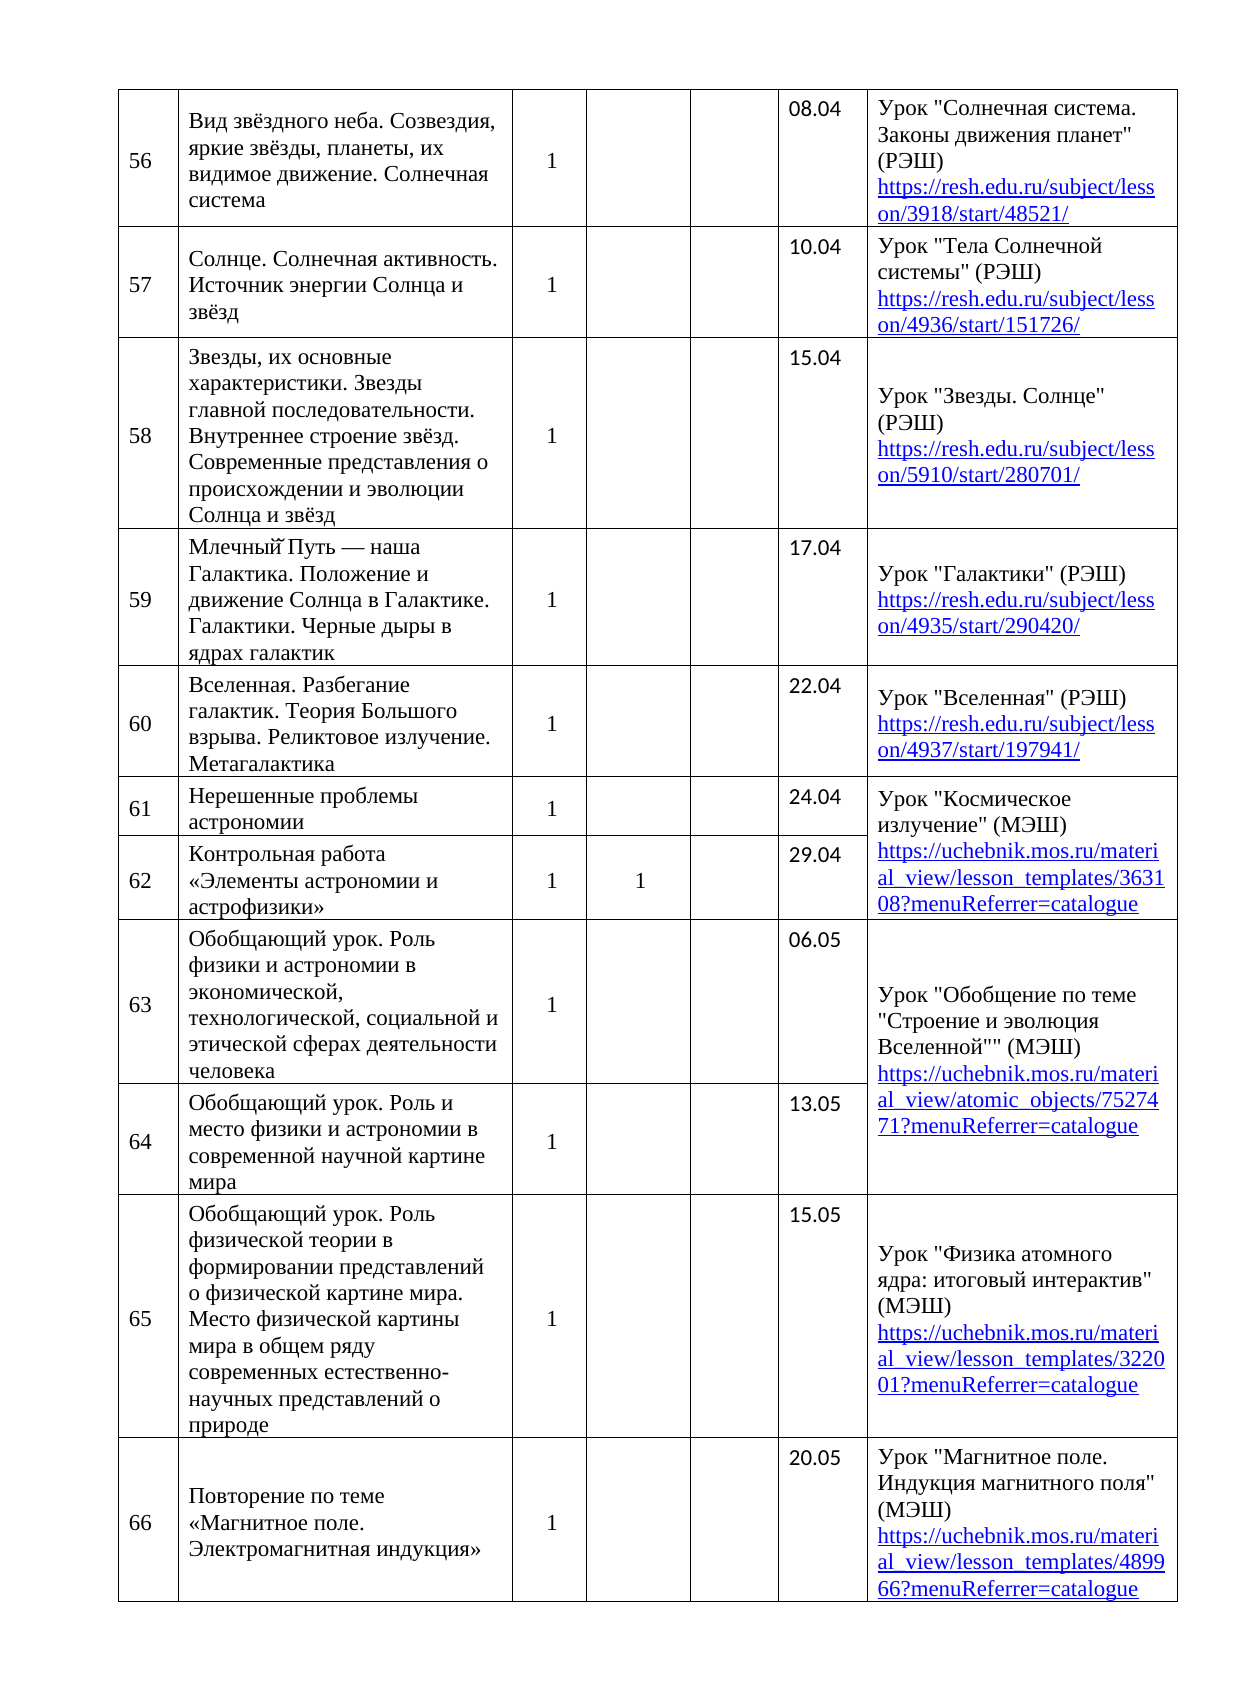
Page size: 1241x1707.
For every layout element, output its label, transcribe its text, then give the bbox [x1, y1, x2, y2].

table_cell 58 [119, 338, 178, 527]
table_cell 24.04 [779, 777, 867, 834]
table_cell [587, 227, 690, 337]
table_cell 08.04 [779, 90, 867, 226]
table_cell Нерешенные проблемы астрономии [179, 777, 512, 834]
table_cell [691, 1438, 778, 1601]
table_cell [691, 777, 778, 834]
table_cell Урок "Солнечная система. Законы движения планет" (РЭШ) https://resh.edu.ru/subject/lesson/3918/start/48521/ [868, 90, 1177, 226]
table_cell 61 [119, 777, 178, 834]
table_cell [587, 1084, 690, 1194]
table_cell [691, 227, 778, 337]
table_cell [691, 666, 778, 776]
table_cell 1 [513, 836, 586, 919]
table_cell 64 [119, 1084, 178, 1194]
table_cell 1 [513, 920, 586, 1083]
table_cell [587, 529, 690, 665]
table_cell 1 [587, 836, 690, 919]
table_cell [691, 338, 778, 527]
table_cell Звезды, их основные характеристики. Звезды главной последовательности. Внутреннее строение звёзд. Современные представления о происхождении и эволюции Солнца и звёзд [179, 338, 512, 527]
table_cell 59 [119, 529, 178, 665]
table_cell 62 [119, 836, 178, 919]
table_cell Вселенная. Разбегание галактик. Теория Большого взрыва. Реликтовое излучение. Метагалактика [179, 666, 512, 776]
table_cell [587, 1195, 690, 1437]
table_cell [587, 338, 690, 527]
table_cell 1 [513, 227, 586, 337]
table_cell 10.04 [779, 227, 867, 337]
table_cell [587, 777, 690, 834]
table_cell 65 [119, 1195, 178, 1437]
table_cell 1 [513, 338, 586, 527]
table_cell 22.04 [779, 666, 867, 776]
table_cell Вид звёздного неба. Созвездия, яркие звёзды, планеты, их видимое движение. Солнечная система [179, 90, 512, 226]
table_cell 1 [513, 1084, 586, 1194]
table_cell 1 [513, 90, 586, 226]
table_cell Повторение по теме «Магнитное поле. Электромагнитная индукция» [179, 1438, 512, 1601]
table_cell Урок "Звезды. Солнце" (РЭШ) https://resh.edu.ru/subject/lesson/5910/start/280701/ [868, 338, 1177, 527]
table_cell Обобщающий урок. Роль и место физики и астрономии в современной научной картине мира [179, 1084, 512, 1194]
table_cell Обобщающий урок. Роль физической теории в формировании представлений о физической картине мира. Место физической картины мира в общем ряду современных естественно-научных представлений о природе [179, 1195, 512, 1437]
table_cell Контрольная работа «Элементы астрономии и астрофизики» [179, 836, 512, 919]
table_cell 56 [119, 90, 178, 226]
table_cell 06.05 [779, 920, 867, 1083]
table_cell [691, 529, 778, 665]
table_cell Урок "Физика атомного ядра: итоговый интерактив" (МЭШ) https://uchebnik.mos.ru/material_view/lesson_templates/322001?menuReferrer=catalogue [868, 1195, 1177, 1437]
table_cell Урок "Тела Солнечной системы" (РЭШ) https://resh.edu.ru/subject/lesson/4936/start/151726/ [868, 227, 1177, 337]
table_cell 60 [119, 666, 178, 776]
table_cell [691, 1084, 778, 1194]
table_cell 1 [513, 1195, 586, 1437]
table_cell Урок "Космическое излучение" (МЭШ) https://uchebnik.mos.ru/material_view/lesson_templates/363108?menuReferrer=catalogue [868, 777, 1177, 919]
table_cell [587, 1438, 690, 1601]
table_cell 1 [513, 1438, 586, 1601]
table_cell Урок "Вселенная" (РЭШ) https://resh.edu.ru/subject/lesson/4937/start/197941/ [868, 666, 1177, 776]
table_cell 20.05 [779, 1438, 867, 1601]
table_cell Урок "Магнитное поле. Индукция магнитного поля" (МЭШ) https://uchebnik.mos.ru/material_view/lesson_templates/489966?menuReferrer=catalogue [868, 1438, 1177, 1601]
table_cell 57 [119, 227, 178, 337]
table_cell Обобщающий урок. Роль физики и астрономии в экономической, технологической, социальной и этической сферах деятельности человека [179, 920, 512, 1083]
table_cell 13.05 [779, 1084, 867, 1194]
table_cell 63 [119, 920, 178, 1083]
table_cell [587, 90, 690, 226]
table_cell [587, 920, 690, 1083]
table_cell 1 [513, 666, 586, 776]
table_cell 15.04 [779, 338, 867, 527]
table_cell 15.05 [779, 1195, 867, 1437]
table_cell [691, 920, 778, 1083]
table_cell [587, 666, 690, 776]
table_cell Урок "Галактики" (РЭШ) https://resh.edu.ru/subject/lesson/4935/start/290420/ [868, 529, 1177, 665]
table_cell [691, 90, 778, 226]
table_cell 66 [119, 1438, 178, 1601]
table_cell 17.04 [779, 529, 867, 665]
table_cell 29.04 [779, 836, 867, 919]
table_cell 1 [513, 777, 586, 834]
table_cell Солнце. Солнечная активность. Источник энергии Солнца и звёзд [179, 227, 512, 337]
table_cell Млечный̆ Путь — наша Галактика. Положение и движение Солнца в Галактике. Галактики. Черные дыры в ядрах галактик [179, 529, 512, 665]
table_cell Урок "Обобщение по теме "Строение и эволюция Вселенной"" (МЭШ) https://uchebnik.mos.ru/material_view/atomic_objects/7527471?menuReferrer=catalogue [868, 920, 1177, 1194]
table_cell 1 [513, 529, 586, 665]
table_cell [691, 1195, 778, 1437]
table_cell [691, 836, 778, 919]
